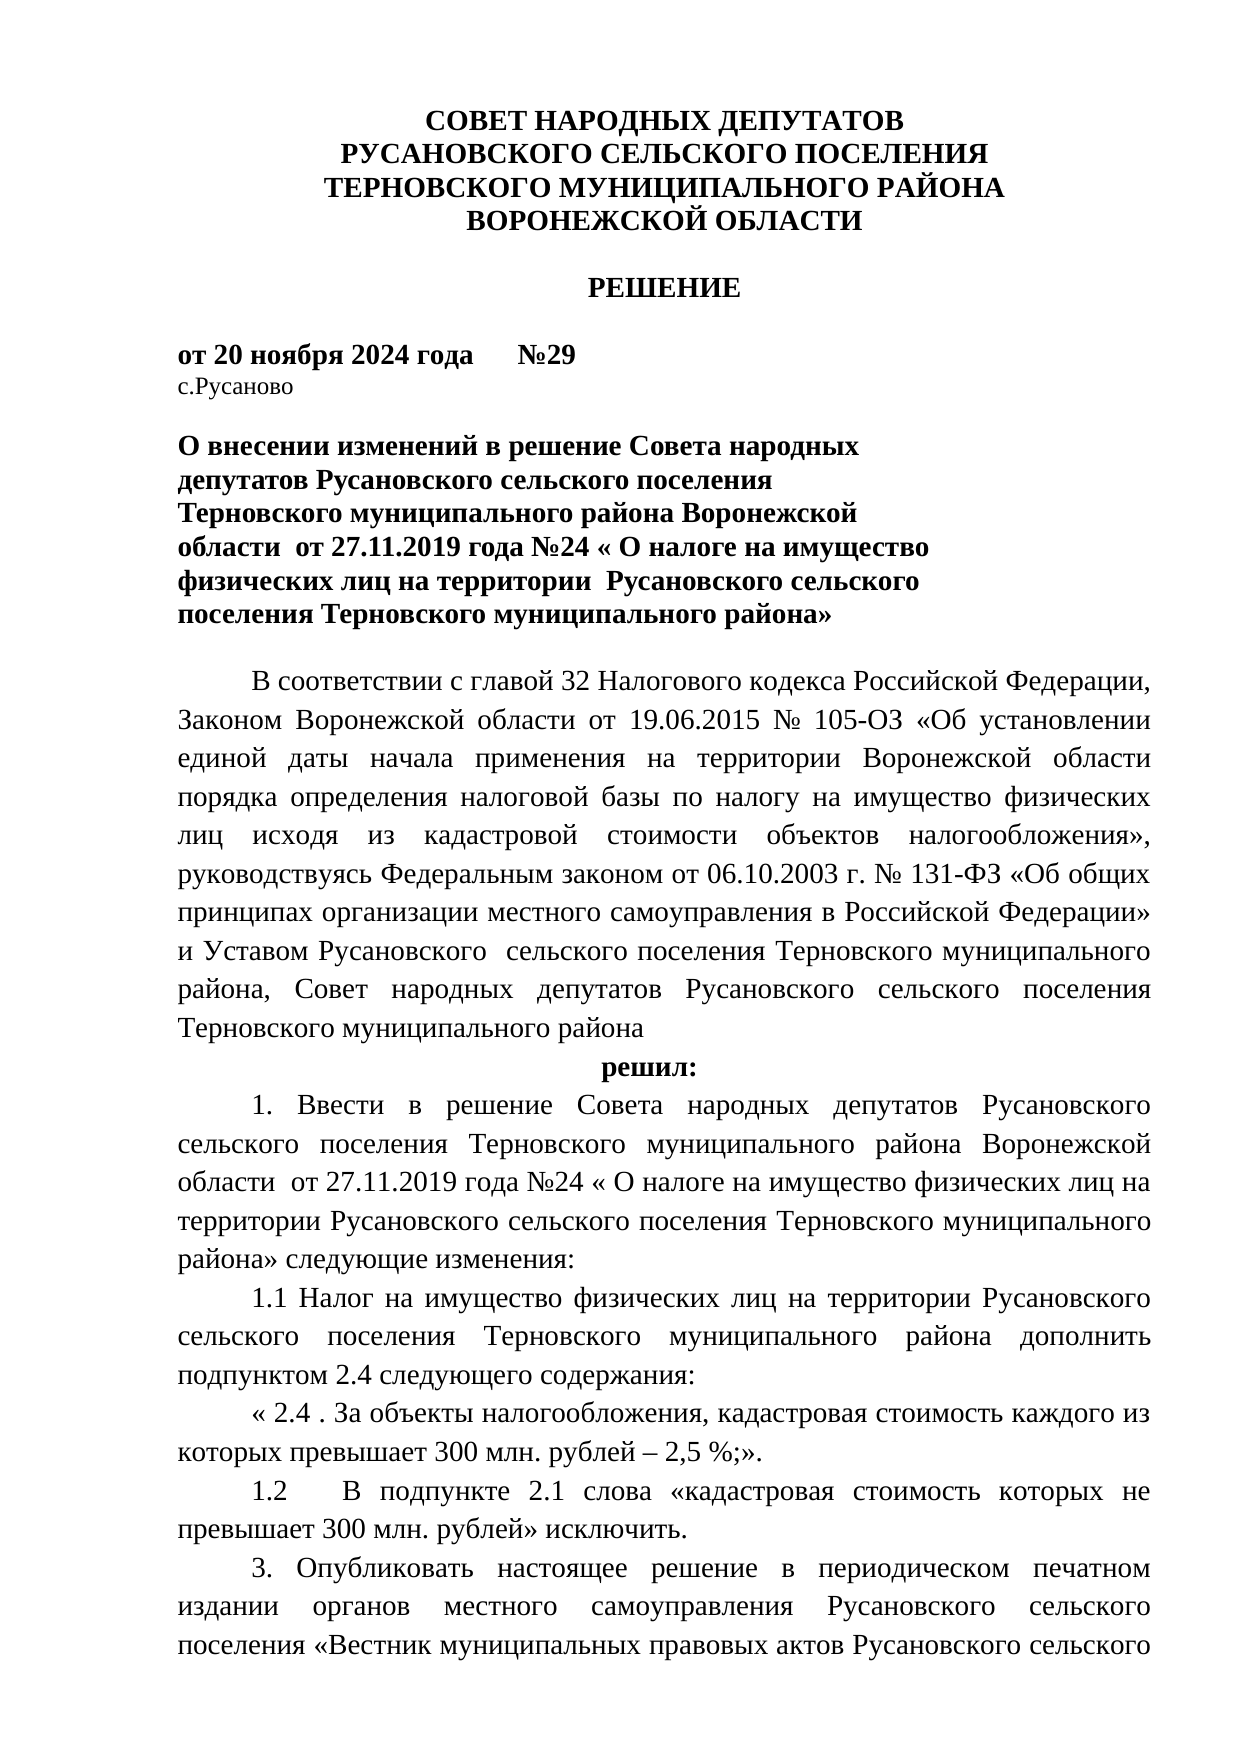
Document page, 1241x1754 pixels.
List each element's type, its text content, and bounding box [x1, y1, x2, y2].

title физических лиц на территории Русановского сельского [177, 563, 1152, 596]
text ВОРОНЕЖСКОЙ ОБЛАСТИ [177, 203, 1152, 237]
title О внесении изменений в решение Совета народных [177, 428, 1152, 462]
text СОВЕТ НАРОДНЫХ ДЕПУТАТОВ [177, 103, 1152, 136]
text РУСАНОВСКОГО СЕЛЬСКОГО ПОСЕЛЕНИЯ [177, 136, 1152, 170]
text от 20 ноября 2024 года №29 [177, 337, 1152, 371]
text с.Русаново [177, 371, 1152, 400]
text 1. Ввести в решение Совета народных депутатов Русановского сельского поселения Терновского муниципального района Воронежской области от 27.11.2019 года №24 « О налоге на имущество физических лиц на территории Русановского сельского поселения Терновского муниципального района» следующие изменения: [177, 1087, 1152, 1275]
title Терновского муниципального района Воронежской [177, 496, 1152, 529]
title депутатов Русановского сельского поселения [177, 462, 1152, 496]
text « 2.4 . За объекты налогообложения, кадастровая стоимость каждого из которых превышает 300 млн. рублей – 2,5 %;». [177, 1396, 1152, 1468]
text решил: [177, 1049, 1152, 1082]
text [177, 1550, 1152, 1660]
title поселения Терновского муниципального района» [177, 596, 1152, 630]
title области от 27.11.2019 года №24 « О налоге на имущество [177, 529, 1152, 563]
text ТЕРНОВСКОГО МУНИЦИПАЛЬНОГО РАЙОНА [177, 170, 1152, 203]
text 1.2 В подпункте 2.1 слова «кадастровая стоимость которых не превышает 300 млн. рублей» исключить. [177, 1473, 1152, 1545]
text РЕШЕНИЕ [177, 270, 1152, 304]
text 1.1 Налог на имущество физических лиц на территории Русановского сельского поселения Терновского муниципального района дополнить подпунктом 2.4 следующего содержания: [177, 1280, 1152, 1391]
text В соответствии c главой 32 Налогового кодекса Российской Федерации, Законом Воронежской области от 19.06.2015 № 105-ОЗ «Об установлении единой даты начала применения на территории Воронежской области порядка определения налоговой базы по налогу на имущество физических лиц исходя из кадастровой стоимости объектов налогообложения», руководствуясь Федеральным законом от 06.10.2003 г. № 131-ФЗ «Об общих принципах организации местного самоуправления в Российской Федерации» и Уставом Русановского сельского поселения Терновского муниципального района, Совет народных депутатов Русановского сельского поселения Терновского муниципального района [177, 663, 1152, 1044]
